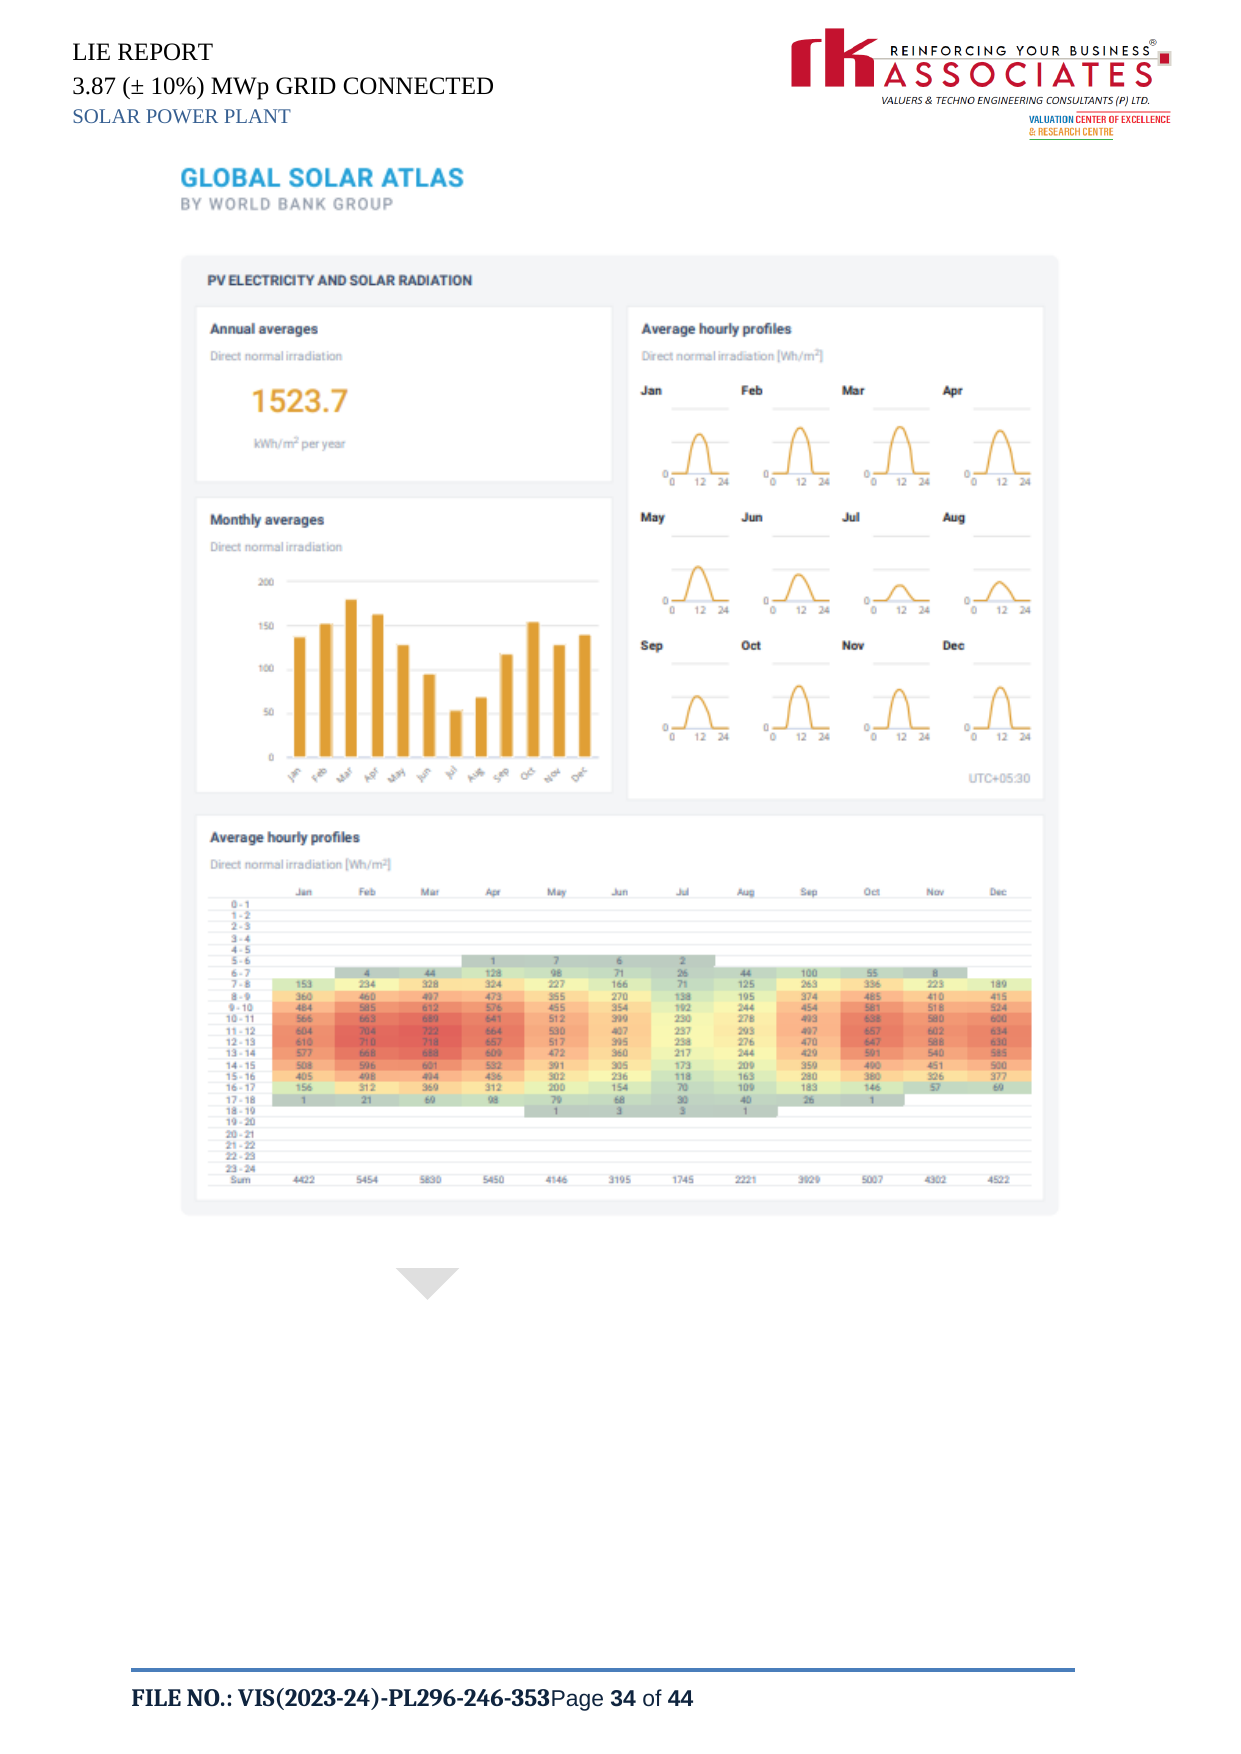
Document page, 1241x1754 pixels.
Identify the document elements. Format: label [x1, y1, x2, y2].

picture [784, 18, 1174, 144]
